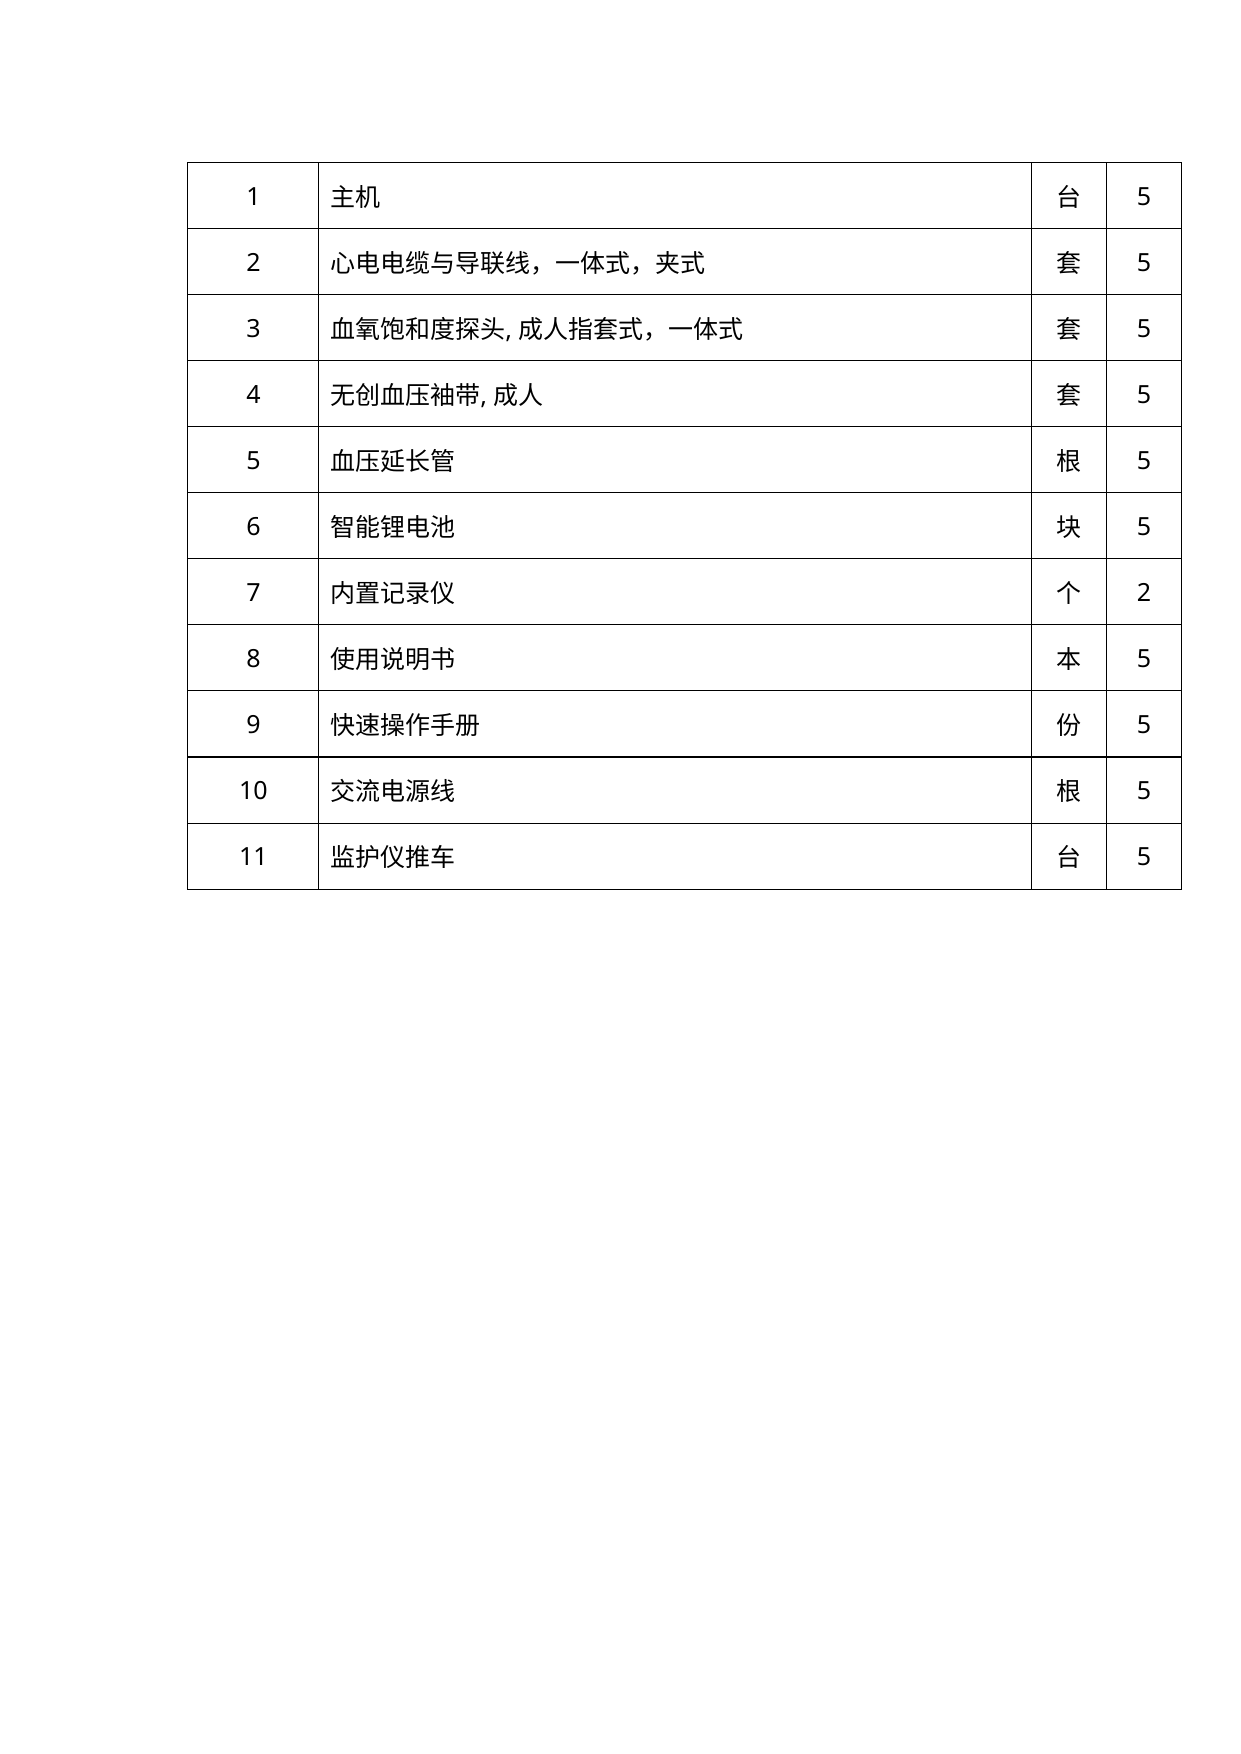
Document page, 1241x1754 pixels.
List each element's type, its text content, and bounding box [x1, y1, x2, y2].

table_cell 台 [1032, 824, 1106, 888]
table_cell 使用说明书 [319, 625, 1031, 690]
table_cell 快速操作手册 [319, 691, 1031, 756]
table_cell 套 [1032, 361, 1106, 426]
table_cell 2 [1107, 559, 1181, 624]
table_cell 9 [188, 691, 318, 756]
table_cell 无创血压袖带, 成人 [319, 361, 1031, 426]
table_cell 根 [1032, 758, 1106, 822]
table_cell 7 [188, 559, 318, 624]
table_cell 智能锂电池 [319, 493, 1031, 558]
table_cell 5 [1107, 758, 1181, 822]
table_cell 监护仪推车 [319, 824, 1031, 888]
table_cell 6 [188, 493, 318, 558]
table_cell 血氧饱和度探头, 成人指套式，一体式 [319, 295, 1031, 360]
table_cell 个 [1032, 559, 1106, 624]
table_cell 5 [1107, 229, 1181, 294]
table_cell 主机 [319, 163, 1031, 228]
table_cell 交流电源线 [319, 758, 1031, 822]
table_cell 块 [1032, 493, 1106, 558]
table_cell 台 [1032, 163, 1106, 228]
table_cell 5 [1107, 361, 1181, 426]
table_cell 4 [188, 361, 318, 426]
table_cell 2 [188, 229, 318, 294]
table_cell 10 [188, 758, 318, 822]
table_cell 5 [1107, 427, 1181, 492]
table_cell 5 [1107, 625, 1181, 690]
table_cell 5 [188, 427, 318, 492]
table_cell 5 [1107, 824, 1181, 888]
table_cell 本 [1032, 625, 1106, 690]
table_cell 套 [1032, 295, 1106, 360]
table_cell 1 [188, 163, 318, 228]
table_cell 5 [1107, 295, 1181, 360]
table_cell 3 [188, 295, 318, 360]
table_cell 份 [1032, 691, 1106, 756]
table_cell 8 [188, 625, 318, 690]
table_cell 11 [188, 824, 318, 888]
table_cell 5 [1107, 163, 1181, 228]
table_cell 血压延长管 [319, 427, 1031, 492]
table_cell 套 [1032, 229, 1106, 294]
table_cell 5 [1107, 691, 1181, 756]
table_cell 根 [1032, 427, 1106, 492]
table_cell 5 [1107, 493, 1181, 558]
table_cell 心电电缆与导联线，一体式，夹式 [319, 229, 1031, 294]
table_cell 内置记录仪 [319, 559, 1031, 624]
